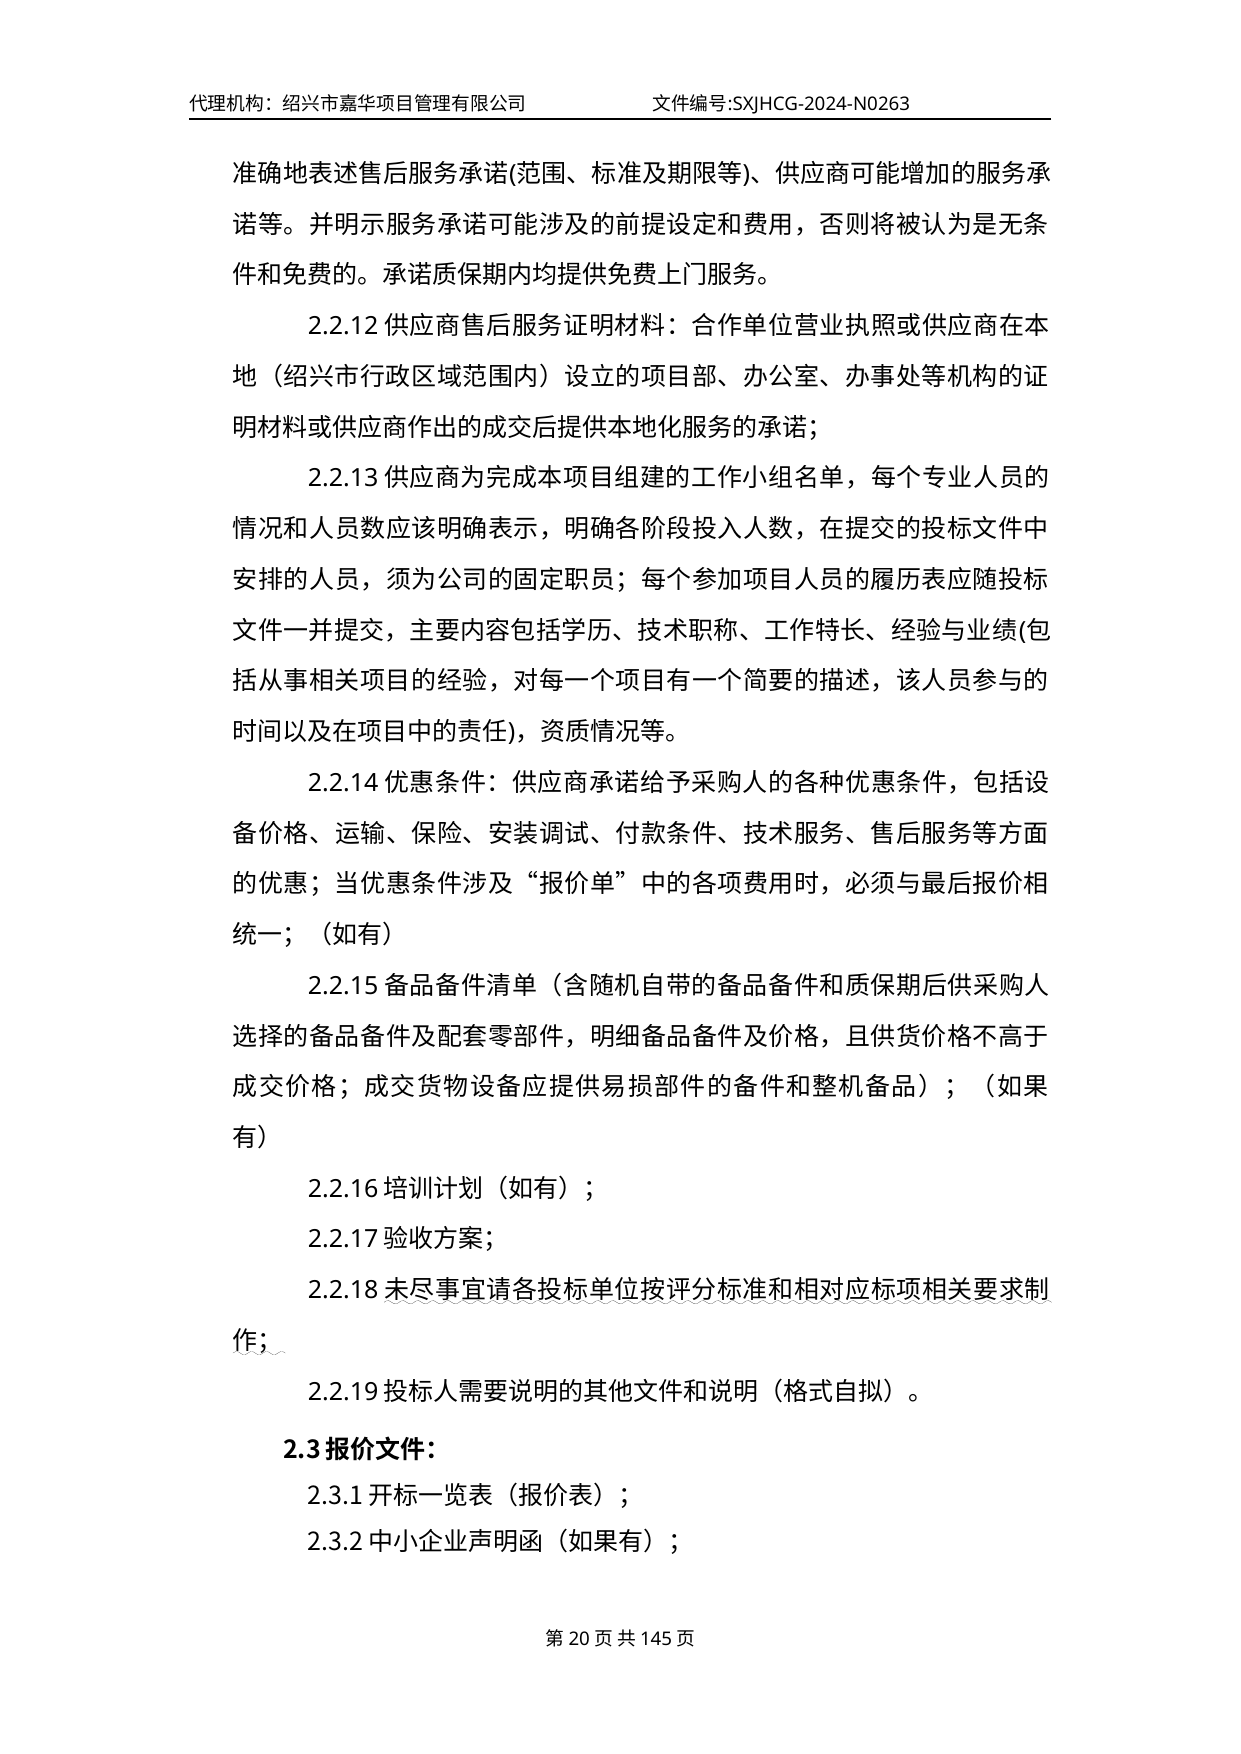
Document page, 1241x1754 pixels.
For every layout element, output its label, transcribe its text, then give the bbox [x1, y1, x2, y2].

text 2.2.15备品备件清单（含随机自带的备品备件和质保期后供采购人选择的备品备件及配套零部件，明细备品备件及价格，且供货价格不高于成交价格；成交货物设备应提供易损部件的备件和整机备品）；（如果有） [233, 965, 1051, 1154]
text 2.2.13供应商为完成本项目组建的工作小组名单，每个专业人员的情况和人员数应该明确表示，明确各阶段投入人数，在提交的投标文件中安排的人员，须为公司的固定职员；每个参加项目人员的履历表应随投标文件一并提交，主要内容包括学历、技术职称、工作特长、经验与业绩(包括从事相关项目的经验，对每一个项目有一个简要的描述，该人员参与的时间以及在项目中的责任)，资质情况等。 [233, 458, 1051, 748]
text 2.2.17验收方案； [233, 1219, 1051, 1255]
text 2.3.1开标一览表（报价表）； [233, 1468, 1051, 1513]
text 2.2.18未尽事宜请各投标单位按评分标准和相对应标项相关要求制作； [233, 1269, 1051, 1357]
text 2.3报价文件： [233, 1422, 1051, 1468]
text 2.3.2中小企业声明函（如果有）； [233, 1513, 1051, 1559]
text 2.2.19投标人需要说明的其他文件和说明（格式自拟）。 [233, 1371, 1051, 1407]
text 2.2.16培训计划（如有）； [233, 1168, 1051, 1204]
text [233, 153, 1051, 291]
text 2.2.12供应商售后服务证明材料：合作单位营业执照或供应商在本地（绍兴市行政区域范围内）设立的项目部、办公室、办事处等机构的证明材料或供应商作出的成交后提供本地化服务的承诺； [233, 306, 1051, 443]
text 2.2.14优惠条件：供应商承诺给予采购人的各种优惠条件，包括设备价格、运输、保险、安装调试、付款条件、技术服务、售后服务等方面的优惠；当优惠条件涉及“报价单”中的各项费用时，必须与最后报价相统一；（如有） [233, 762, 1051, 951]
